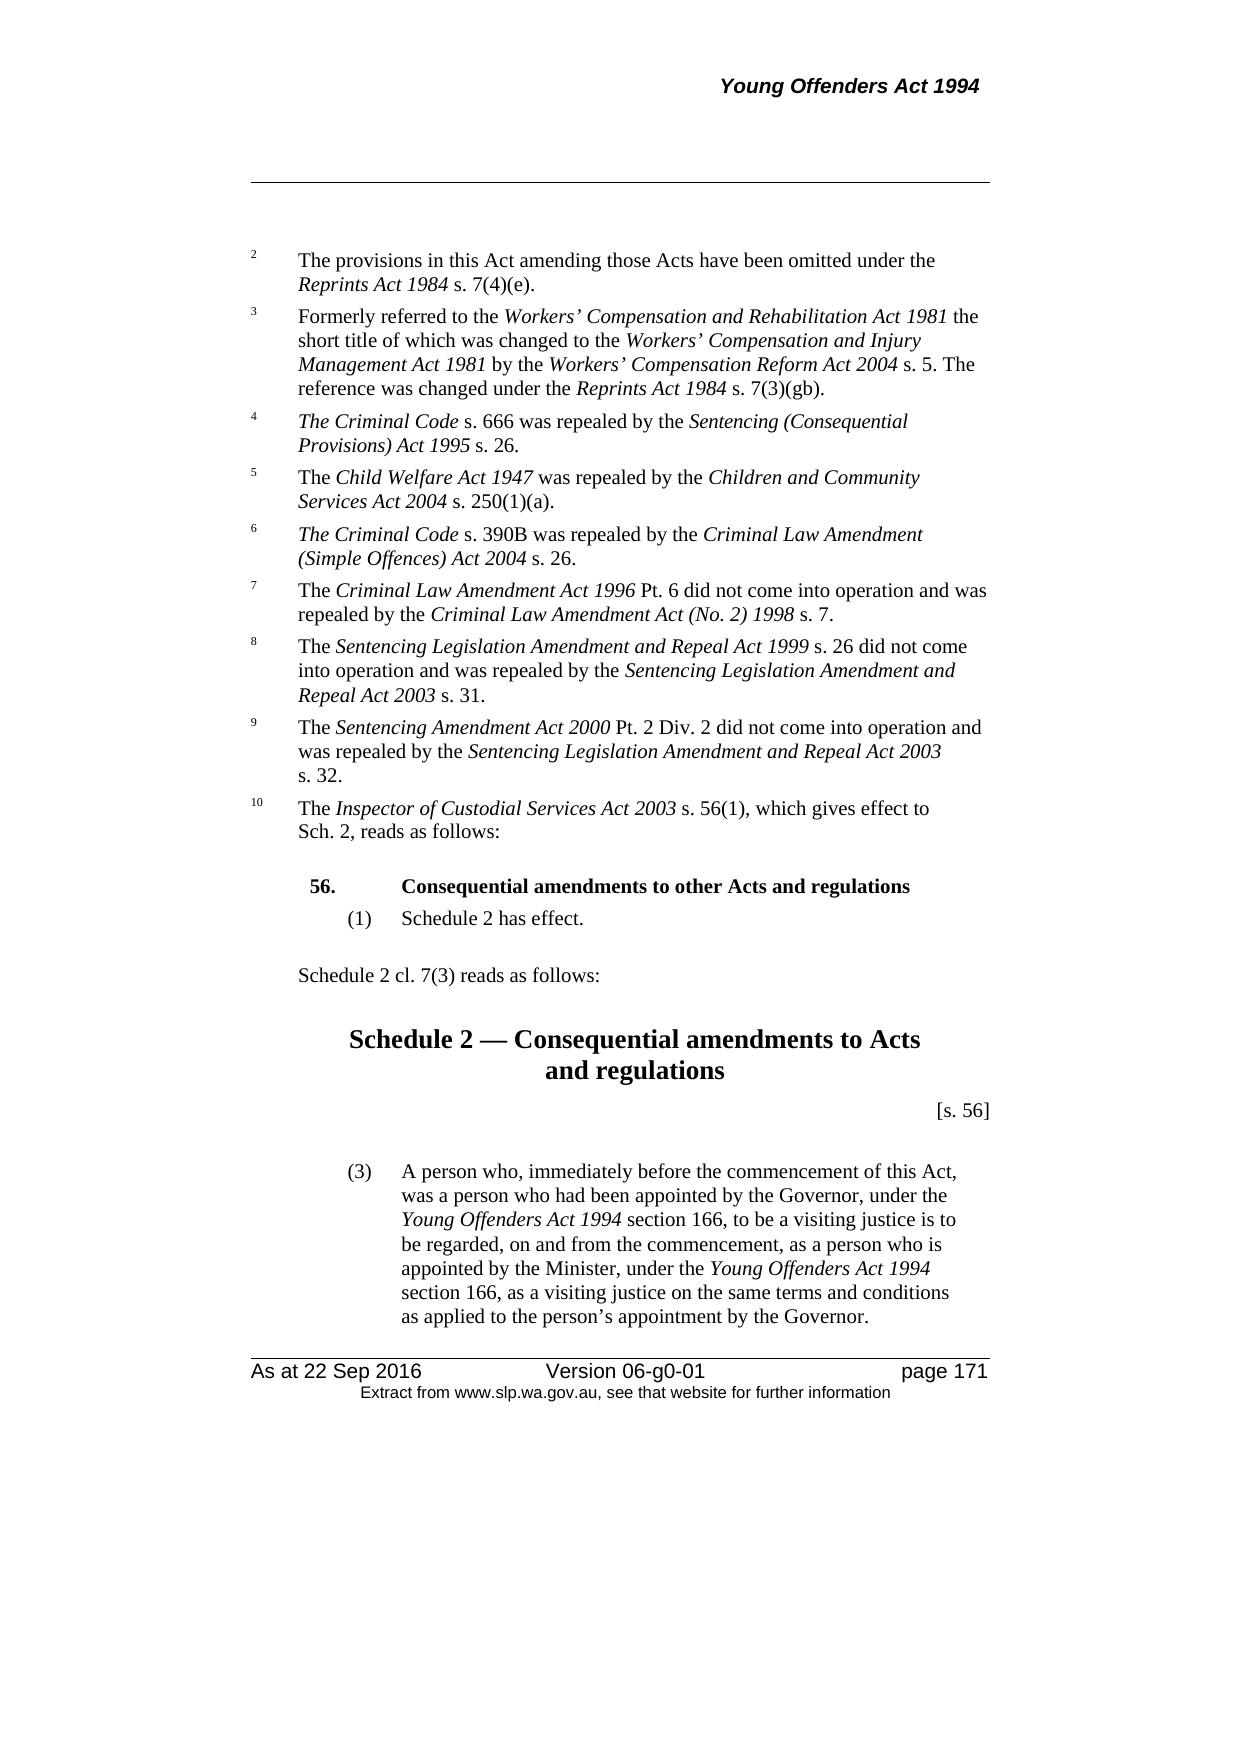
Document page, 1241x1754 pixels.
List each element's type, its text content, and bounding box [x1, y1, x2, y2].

text (1) Schedule 2 has effect. [312, 906, 960, 930]
text 2 The provisions in this Act amending those Acts have been omitted under the Reprints Act 1984 s. 7(4)(e). [251, 247, 990, 296]
text (3) A person who, immediately before the commencement of this Act, was a person who had been appointed by the Governor, under the Young Offenders Act 1994 section 166, to be a visiting justice is to be regarded, on and from the commencement, as a person who is appointed by the Minister, under the Young Offenders Act 1994 section 166, as a visiting justice on the same terms and conditions as applied to the person’s appointment by the Governor. [312, 1159, 960, 1328]
text 8 The Sentencing Legislation Amendment and Repeal Act 1999 s. 26 did not come into operation and was repealed by the Sentencing Legislation Amendment and Repeal Act 2003 s. 31. [251, 634, 990, 707]
text 7 The Criminal Law Amendment Act 1996 Pt. 6 did not come into operation and was repealed by the Criminal Law Amendment Act (No. 2) 1998 s. 7. [251, 578, 990, 626]
subtitle 56. Consequential amendments to other Acts and regulations [309, 874, 960, 898]
text 9 The Sentencing Amendment Act 2000 Pt. 2 Div. 2 did not come into operation and was repealed by the Sentencing Legislation Amendment and Repeal Act 2003 s. 32. [251, 715, 990, 787]
subtitle Schedule 2 — Consequential amendments to Acts and regulations [309, 1023, 960, 1086]
text 6 The Criminal Code s. 390B was repealed by the Criminal Law Amendment (Simple Offences) Act 2004 s. 26. [251, 521, 990, 569]
text 10 The Inspector of Custodial Services Act 2003 s. 56(1), which gives effect to Sch. 2, reads as follows: [251, 795, 990, 843]
text 3 Formerly referred to the Workers’ Compensation and Rehabilitation Act 1981 the short title of which was changed to the Workers’ Compensation and Injury Management Act 1981 by the Workers’ Compensation Reform Act 2004 s. 5. The reference was changed under the Reprints Act 1984 s. 7(3)(gb). [251, 304, 990, 400]
text Schedule 2 cl. 7(3) reads as follows: [251, 963, 990, 987]
text [s. 56] [251, 1098, 990, 1122]
text 5 The Child Welfare Act 1947 was repealed by the Children and Community Services Act 2004 s. 250(1)(a). [251, 465, 990, 513]
text 4 The Criminal Code s. 666 was repealed by the Sentencing (Consequential Provisions) Act 1995 s. 26. [251, 408, 990, 457]
